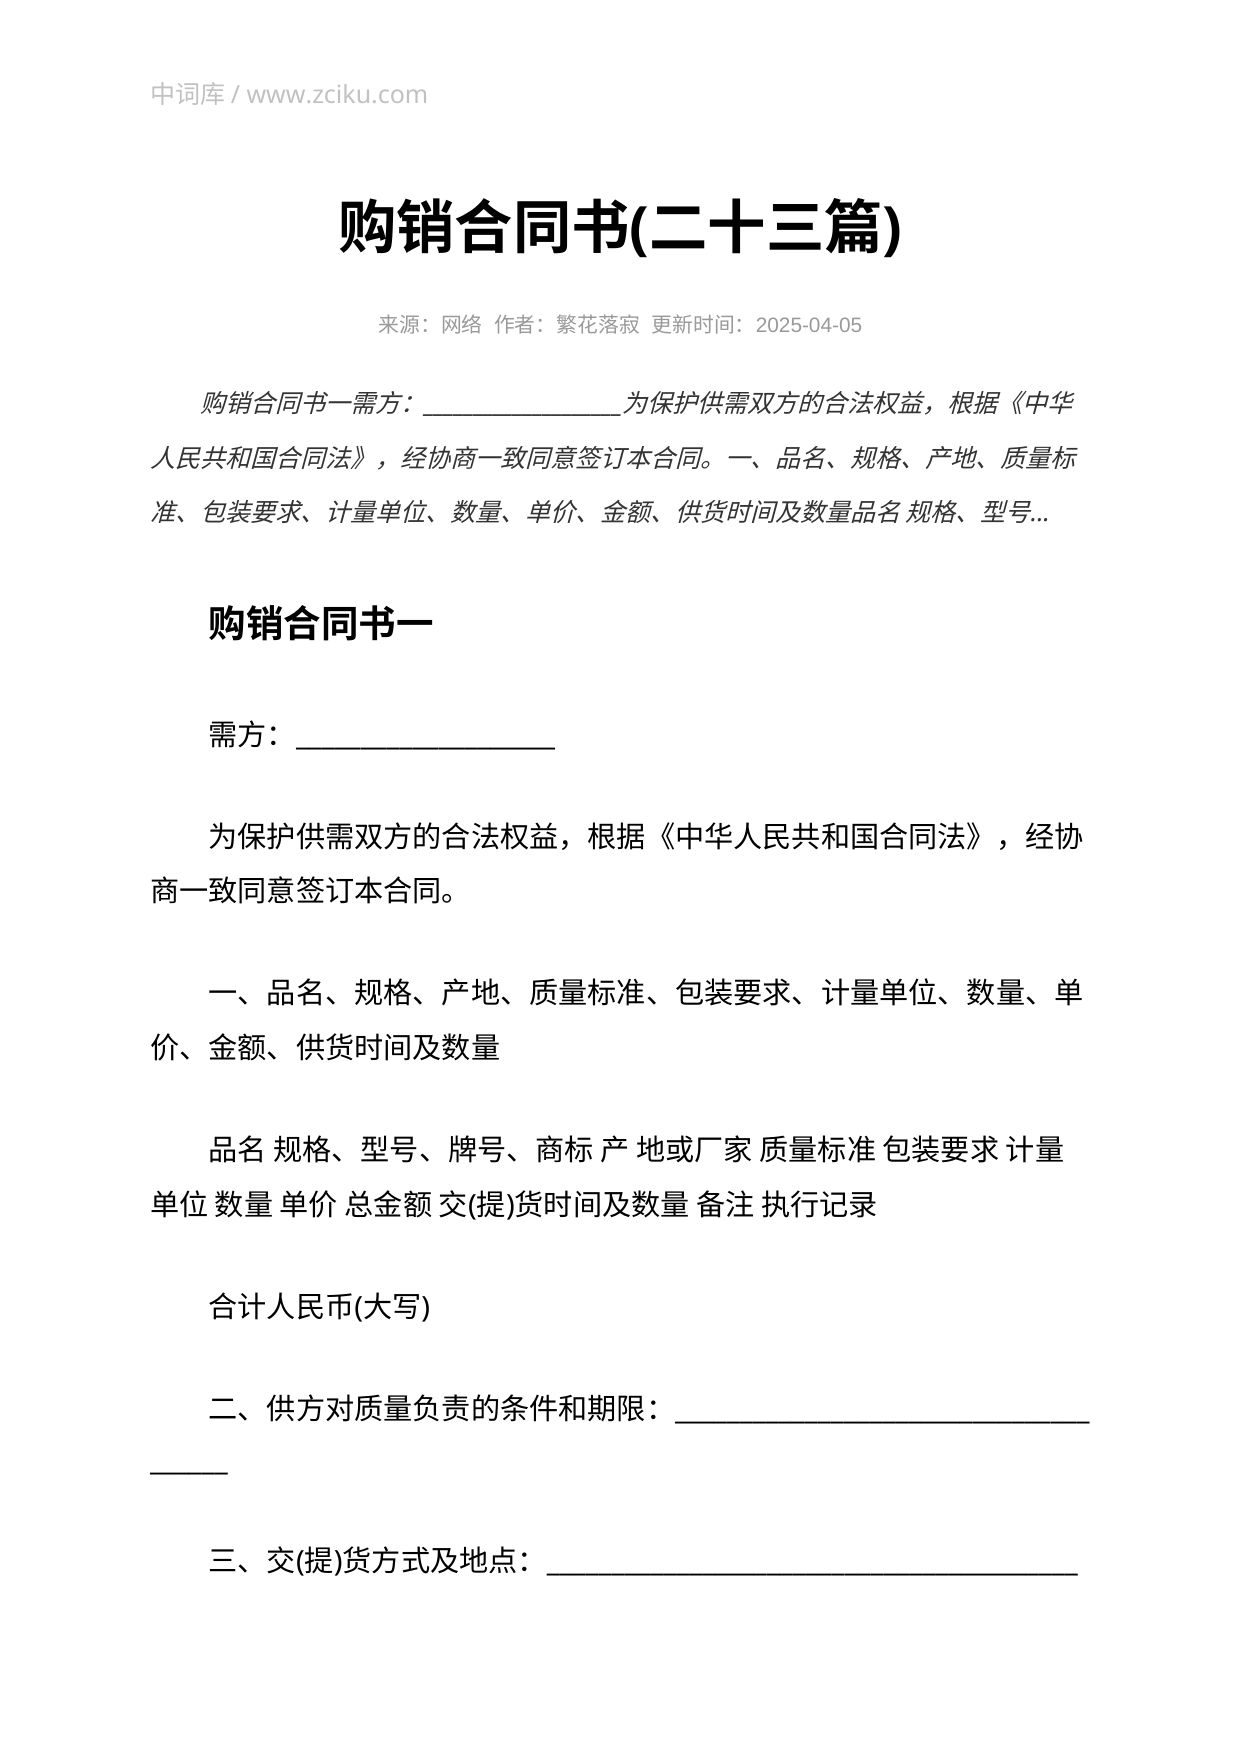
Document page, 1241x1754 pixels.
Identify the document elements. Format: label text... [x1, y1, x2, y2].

text 需方：____________________ [150, 711, 1090, 753]
text 购销合同书一 [150, 594, 1090, 648]
text 为保护供需双方的合法权益，根据《中华人民共和国合同法》，经协商一致同意签订本合同。 [150, 813, 1090, 910]
text 来源：网络 作者：繁花落寂 更新时间：2025-04-05 [150, 313, 1090, 337]
text 品名 规格、型号、牌号、商标 产 地或厂家 质量标准 包装要求 计量单位 数量 单价 总金额 交(提)货时间及数量 备注 执行记录 [150, 1126, 1090, 1224]
text 二、供方对质量负责的条件和期限：______________________________________ [150, 1385, 1090, 1479]
subtitle 购销合同书(二十三篇) [150, 181, 1090, 266]
text 合计人民币(大写) [150, 1283, 1090, 1326]
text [150, 1538, 1090, 1580]
text 一、品名、规格、产地、质量标准、包装要求、计量单位、数量、单价、金额、供货时间及数量 [150, 970, 1090, 1067]
text 购销合同书一需方：____________________为保护供需双方的合法权益，根据《中华人民共和国合同法》，经协商一致同意签订本合同。一、品名、规格、产地、质量标准、包装要求、计量单位、数量、单价、金额、供货时间及数量品名 规格、型号... [150, 384, 1090, 529]
